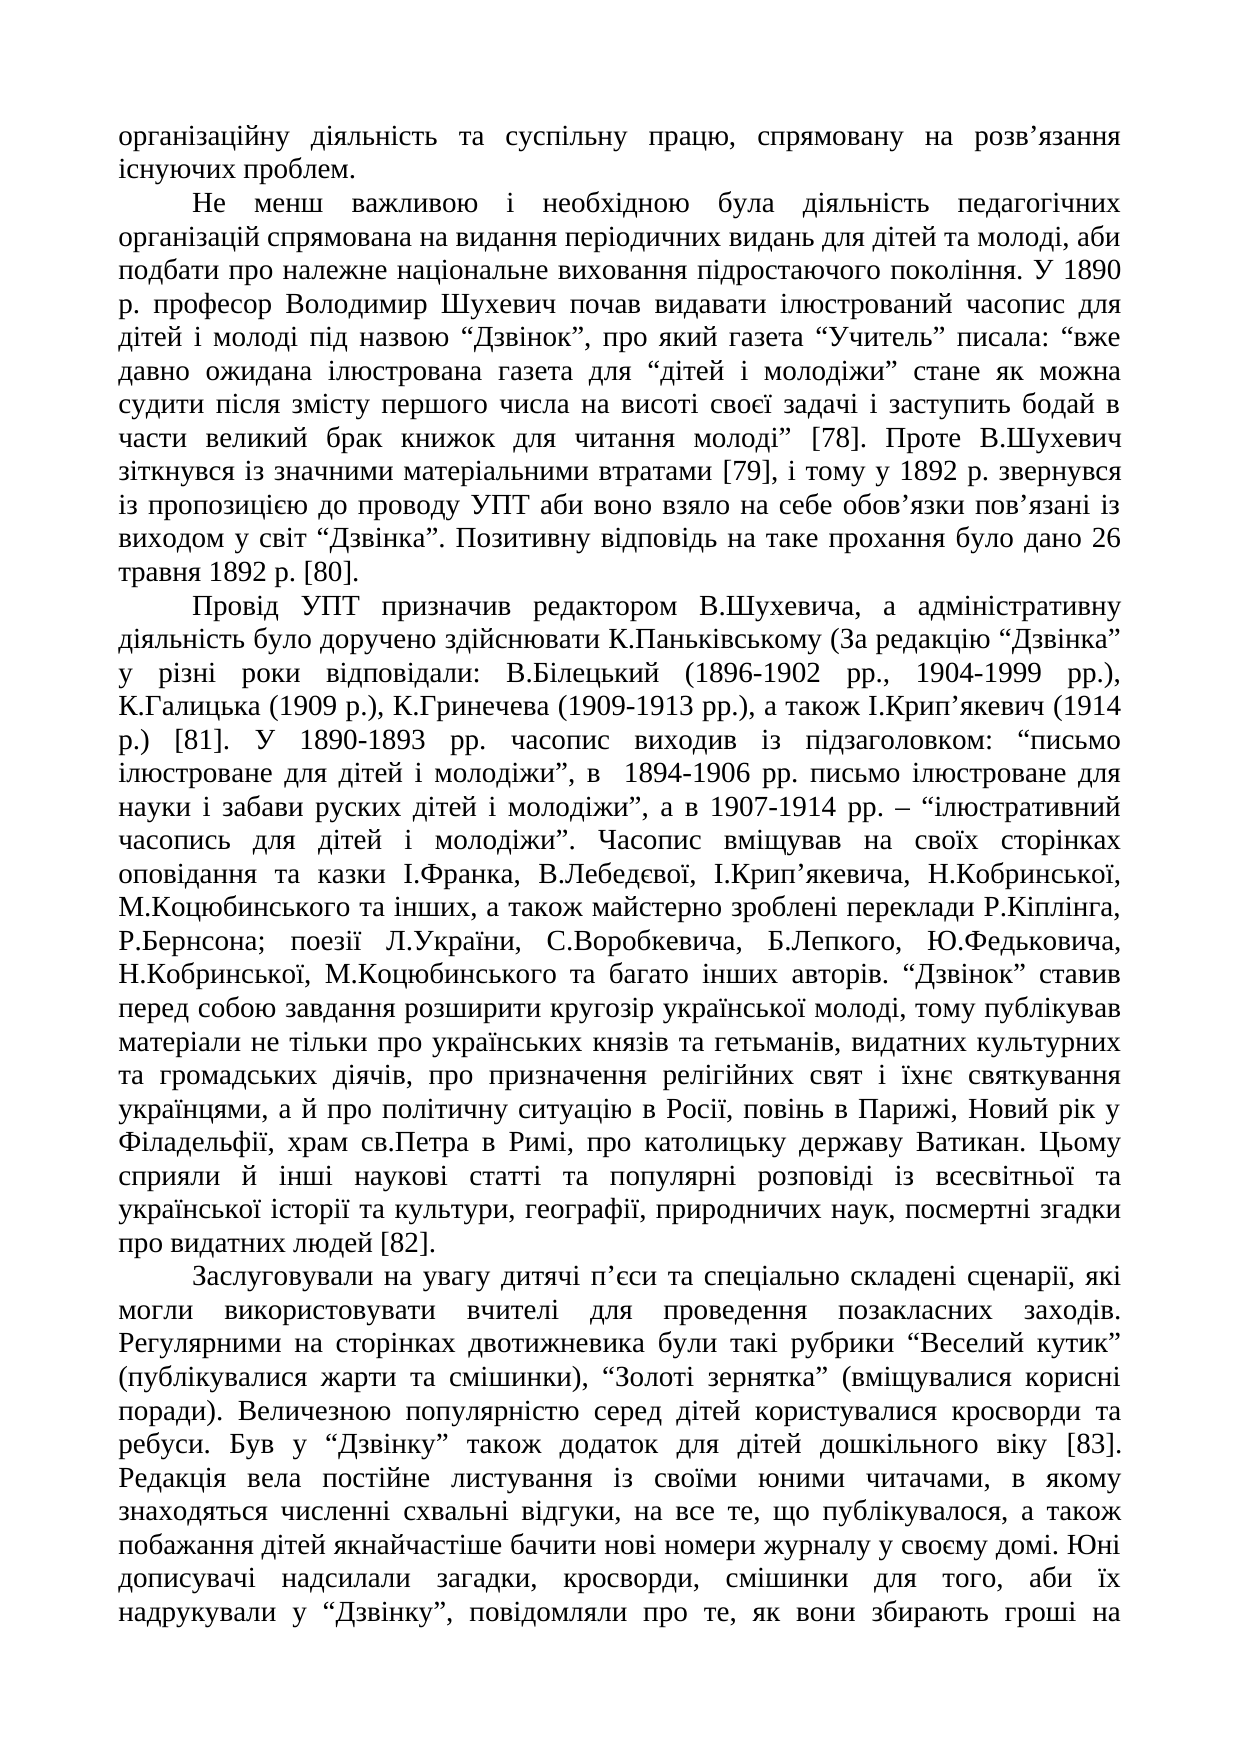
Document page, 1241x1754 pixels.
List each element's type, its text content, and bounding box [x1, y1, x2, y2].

text Провід УПТ призначив редактором В.Шухевича, а адміністративну діяльність було доручено здійснювати К.Паньківському (За редакцію “Дзвінка” у різні роки відповідали: В.Білецький (1896-1902 рр., 1904-1999 рр.), К.Галицька (1909 р.), К.Гринечева (1909-1913 рр.), а також І.Крип’якевич (1914 р.) [81]. У 1890-1893 рр. часопис виходив із підзаголовком: “письмо ілюстроване для дітей і молодіжи”, в 1894-1906 рр. письмо ілюстроване для науки і забави руских дітей і молодіжи”, а в 1907-1914 рр. – “ілюстративний часопись для дітей і молодіжи”. Часопис вміщував на своїх сторінках оповідання та казки І.Франка, В.Лебедєвої, І.Крип’якевича, Н.Кобринської, М.Коцюбинського та інших, а також майстерно зроблені переклади Р.Кіплінга, Р.Бернсона; поезії Л.України, С.Воробкевича, Б.Лепкого, Ю.Федьковича, Н.Кобринської, М.Коцюбинського та багато інших авторів. “Дзвінок” ставив перед собою завдання розширити кругозір української молоді, тому публікував матеріали не тільки про українських князів та гетьманів, видатних культурних та громадських діячів, про призначення релігійних свят і їхнє святкування українцями, а й про політичну ситуацію в Росії, повінь в Парижі, Новий рік у Філадельфії, храм св.Петра в Римі, про католицьку державу Ватикан. Цьому сприяли й інші наукові статті та популярні розповіді із всесвітньої та української історії та культури, географії, природничих наук, посмертні згадки про видатних людей [82]. [118, 588, 1122, 1258]
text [118, 118, 1122, 185]
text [118, 1258, 1122, 1627]
text Не менш важливою і необхідною була діяльність педагогічних організацій спрямована на видання періодичних видань для дітей та молоді, аби подбати про належне національне виховання підростаючого покоління. У 1890 р. професор Володимир Шухевич почав видавати ілюстрований часопис для дітей і молоді під назвою “Дзвінок”, про який газета “Учитель” писала: “вже давно ожидана ілюстрована газета для “дітей і молодіжи” стане як можна судити після змісту першого числа на висоті своєї задачі і заступить бодай в части великий брак книжок для читання молоді” [78]. Проте В.Шухевич зіткнувся із значними матеріальними втратами [79], і тому у 1892 р. звернувся із пропозицією до проводу УПТ аби воно взяло на себе обов’язки пов’язані із виходом у світ “Дзвінка”. Позитивну відповідь на таке прохання було дано 26 травня 1892 р. [80]. [118, 185, 1122, 588]
